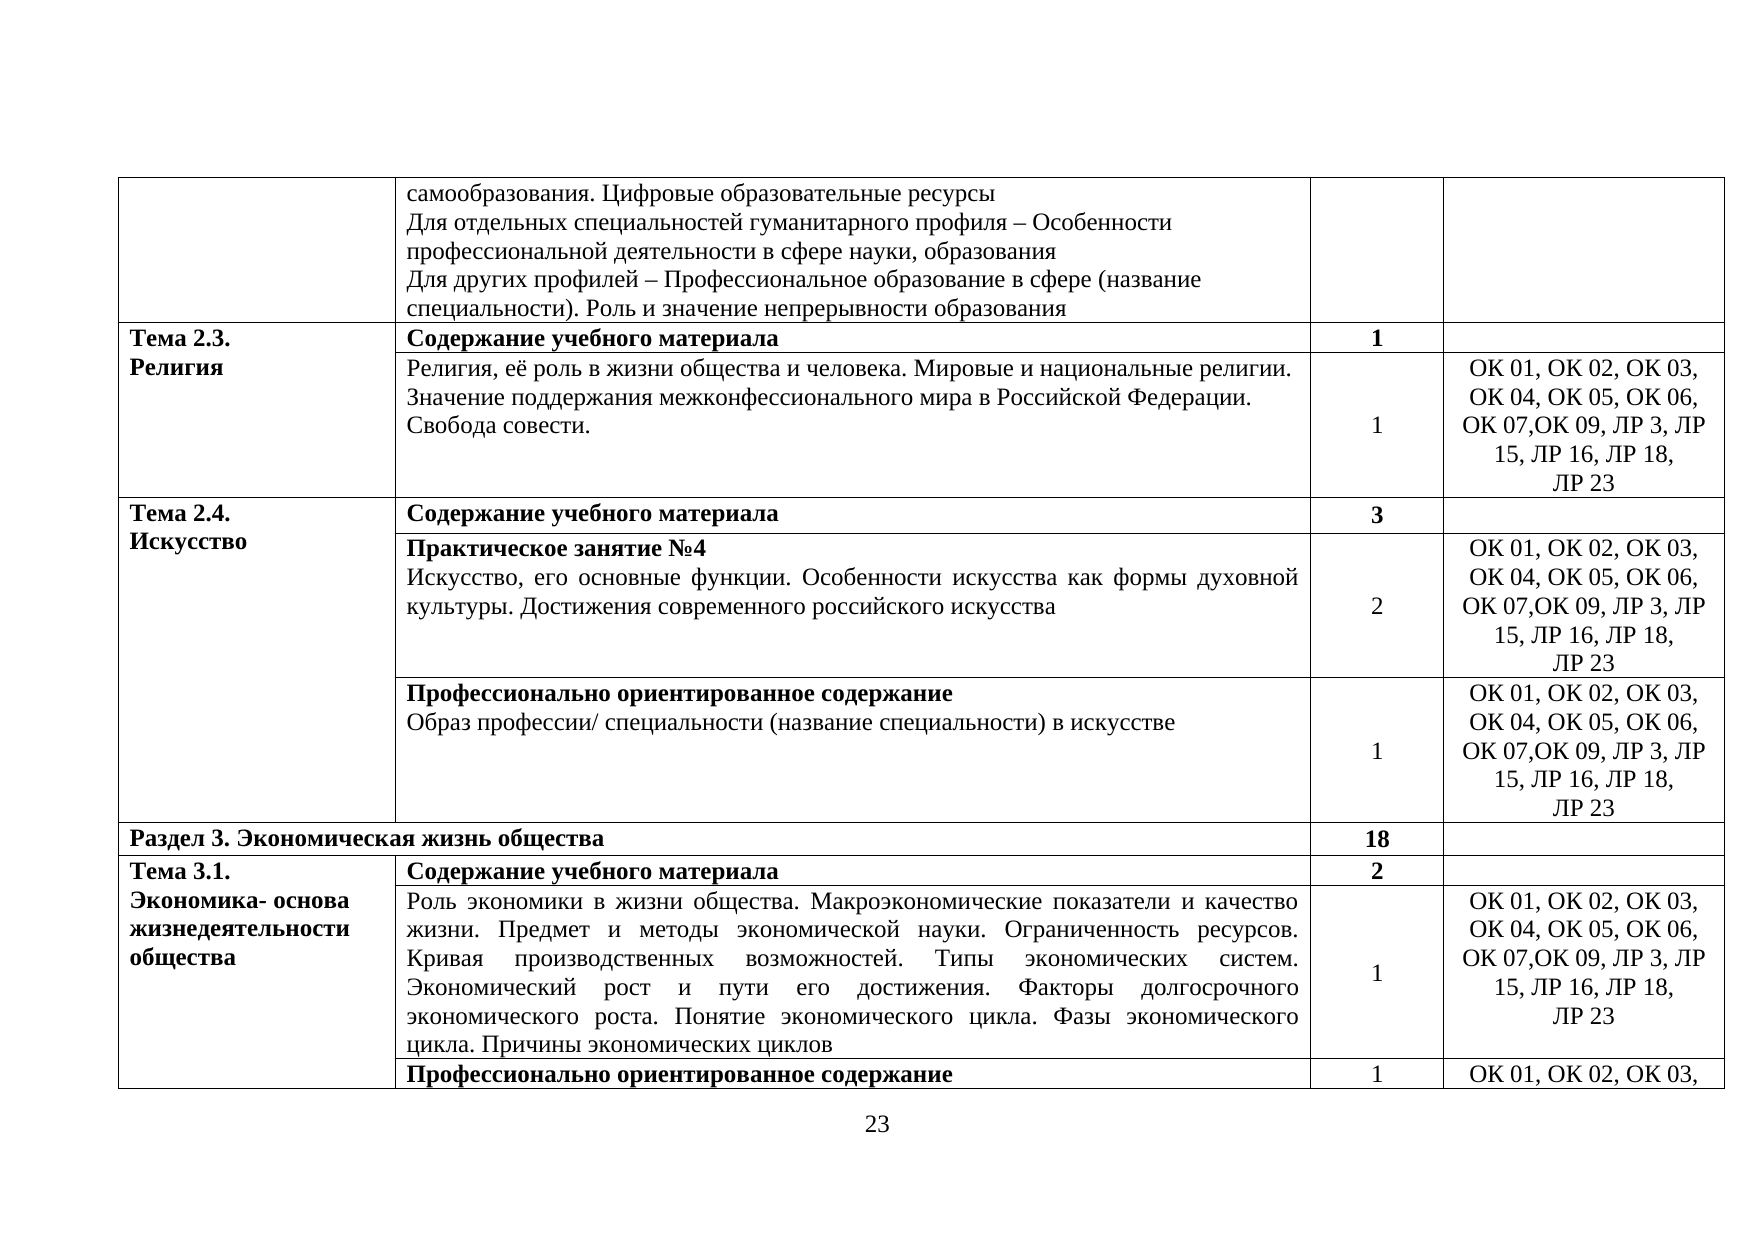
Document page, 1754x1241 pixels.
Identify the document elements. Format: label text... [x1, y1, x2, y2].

table_cell 1 [1311, 886, 1443, 1058]
table_cell Практическое занятие №4 Искусство, его основные функции. Особенности искусства как формы духовной культуры. Достижения современного российского искусства [396, 534, 1310, 677]
table_cell Роль экономики в жизни общества. Макроэкономические показатели и качество жизни. Предмет и методы экономической науки. Ограниченность ресурсов. Кривая производственных возможностей. Типы экономических систем. Экономический рост и пути его достижения. Факторы долгосрочного экономического роста. Понятие экономического цикла. Фазы экономического цикла. Причины экономических циклов [396, 886, 1310, 1058]
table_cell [396, 1059, 1310, 1088]
table_cell ОК 01, ОК 02, ОК 03, ОК 04, ОК 05, ОК 06, ОК 07,ОК 09, ЛР 3, ЛР 15, ЛР 16, ЛР 18, ЛР 23 [1444, 678, 1724, 822]
table_cell 18 [1311, 823, 1443, 855]
table_cell ОК 01, ОК 02, ОК 03, ОК 04, ОК 05, ОК 06, ОК 07,ОК 09, ЛР 3, ЛР 15, ЛР 16, ЛР 18, ЛР 23 [1444, 534, 1724, 677]
table_cell Тема 2.4. Искусство [119, 498, 395, 822]
table_cell Религия, её роль в жизни общества и человека. Мировые и национальные религии. Значение поддержания межконфессионального мира в Российской Федерации. Свобода совести. [396, 353, 1310, 497]
table_cell [1444, 323, 1724, 352]
table_cell ОК 01, ОК 02, ОК 03, ОК 04, ОК 05, ОК 06, ОК 07,ОК 09, ЛР 3, ЛР 15, ЛР 16, ЛР 18, ЛР 23 [1444, 353, 1724, 497]
table_cell [1444, 856, 1724, 885]
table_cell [396, 178, 1310, 322]
table_cell 2 [1311, 534, 1443, 677]
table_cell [1444, 178, 1724, 322]
table_cell Профессионально ориентированное содержание Образ профессии/ специальности (название специальности) в искусстве [396, 678, 1310, 822]
table_cell Тема 3.1. Экономика- основа жизнедеятельности общества [119, 856, 395, 1088]
table_cell 1 [1311, 678, 1443, 822]
table_cell 1 [1311, 323, 1443, 352]
table_cell 1 [1311, 1059, 1443, 1088]
table_cell ОК 01, ОК 02, ОК 03, ОК 04, ОК 05, ОК 06, ОК 07,ОК 09, ЛР 3, ЛР 15, ЛР 16, ЛР 18, ЛР 23 [1444, 886, 1724, 1058]
table_cell [1444, 498, 1724, 532]
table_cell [1444, 1059, 1724, 1088]
table_cell Тема 2.3. Религия [119, 323, 395, 497]
table_cell 3 [1311, 498, 1443, 532]
table_cell 1 [1311, 178, 1443, 322]
table_cell [1444, 823, 1724, 855]
table_cell Содержание учебного материала [396, 498, 1310, 532]
table_cell Содержание учебного материала [396, 856, 1310, 885]
table_cell Раздел 3. Экономическая жизнь общества [119, 823, 1310, 855]
table_cell 2 [1311, 856, 1443, 885]
table_cell Содержание учебного материала [396, 323, 1310, 352]
table_cell 1 [1311, 353, 1443, 497]
